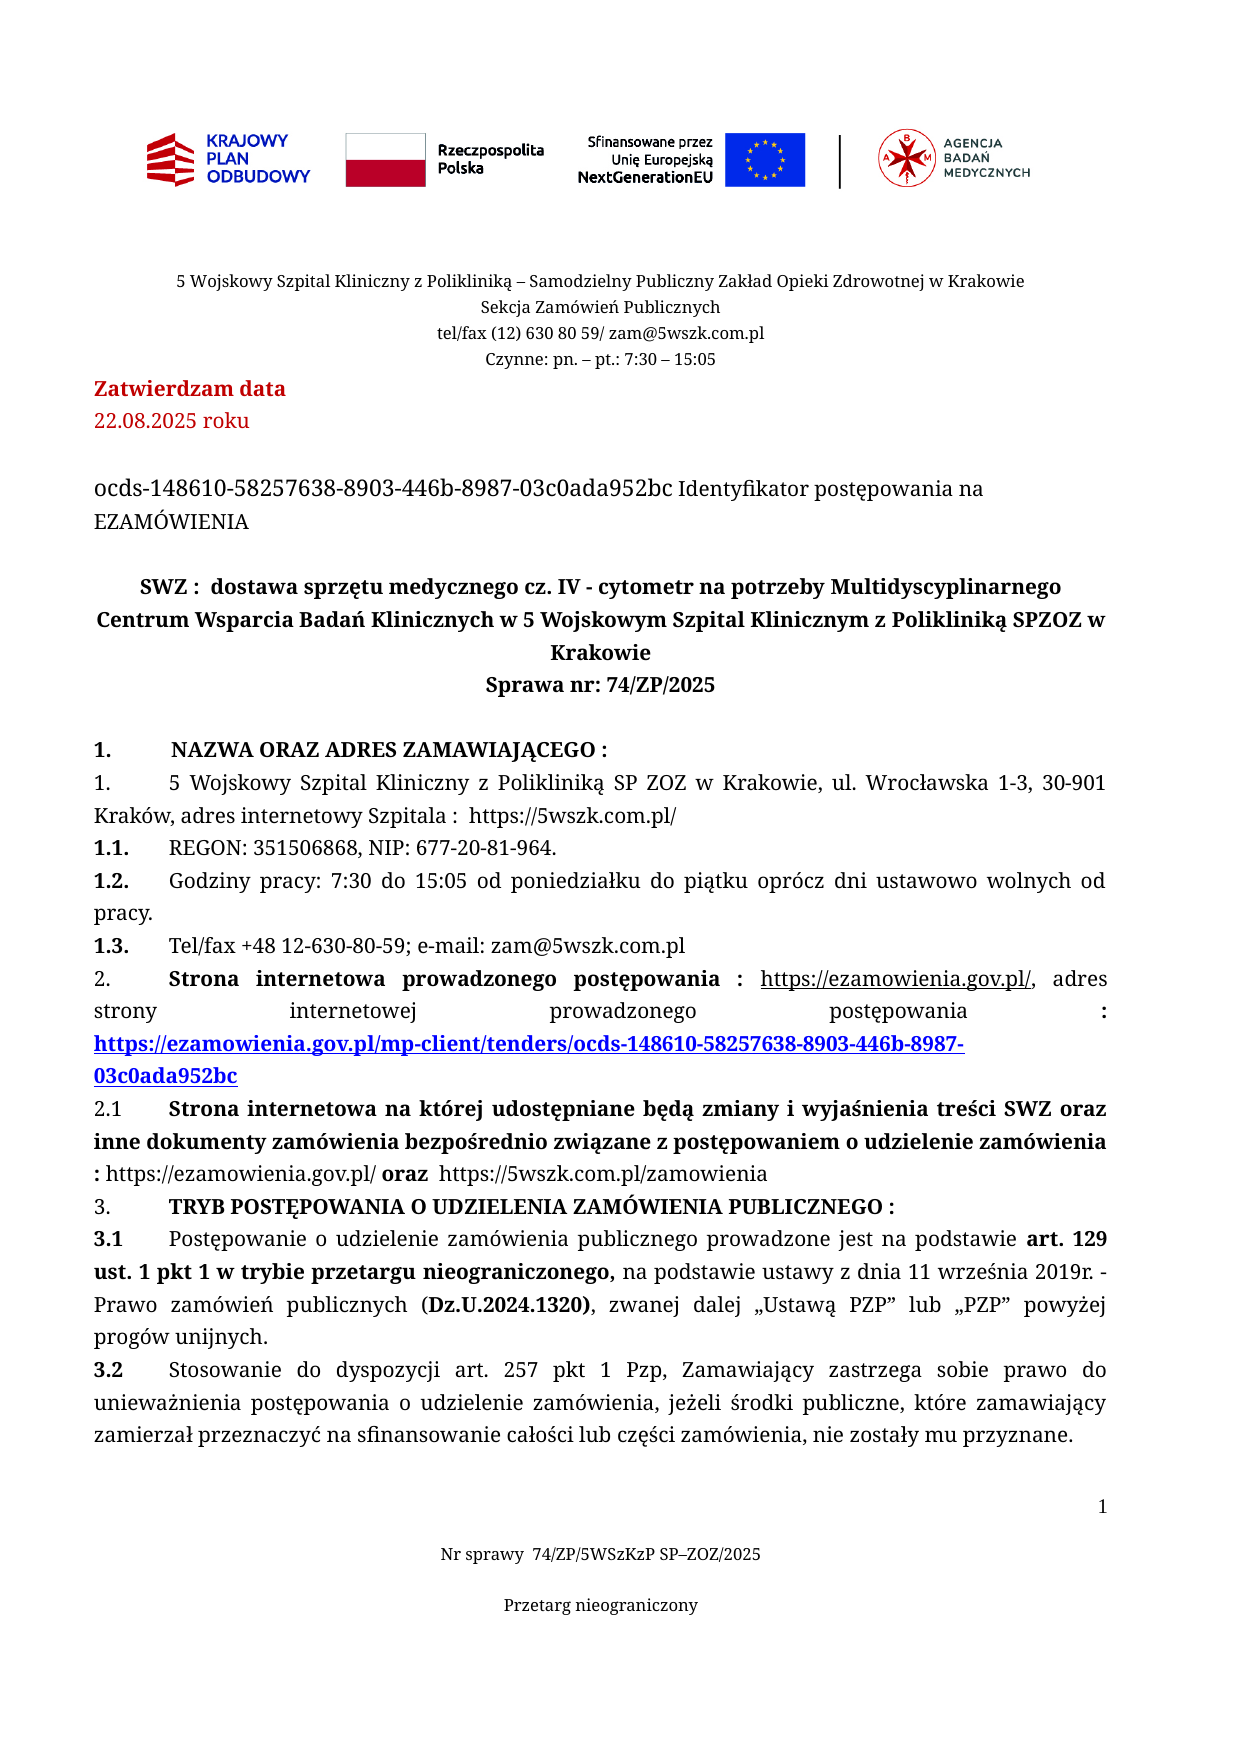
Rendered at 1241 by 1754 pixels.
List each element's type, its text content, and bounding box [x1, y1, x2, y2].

text SWZ : dostawa sprzętu medycznego cz. IV - cytometr na potrzeby Multidyscyplinarnego Centrum Wsparcia Badań Klinicznych w 5 Wojskowym Szpital Klinicznym z Polikliniką SPZOZ w Krakowie [94, 572, 1107, 666]
text 22.08.2025 roku [94, 407, 1107, 435]
text ocds-148610-58257638-8903-446b-8987-03c0ada952bc Identyfikator postępowania na EZAMÓWIENIA [94, 472, 1107, 536]
list Stosowanie do dyspozycji art. 257 pkt 1 Pzp, Zamawiający zastrzega sobie prawo do unieważnienia postępowania o udzielenie zamówienia, jeżeli środki publiczne, które zamawiający zamierzał przeznaczyć na sfinansowanie całości lub części zamówienia, nie zostały mu przyznane. [94, 1355, 1107, 1449]
list Strona internetowa na której udostępniane będą zmiany i wyjaśnienia treści SWZ oraz inne dokumenty zamówienia bezpośrednio związane z postępowaniem o udzielenie zamówienia : https://ezamowienia.gov.pl/ oraz https://5wszk.com.pl/zamowienia [94, 1094, 1107, 1188]
text 1. NAZWA ORAZ ADRES ZAMAWIAJĄCEGO : [94, 736, 1107, 764]
picture [127, 107, 1074, 214]
list Strona internetowa prowadzonego postępowania : https://ezamowienia.gov.pl/, adres strony internetowej prowadzonego postępowania : https://ezamowienia.gov.pl/mp-client/tenders/ocds-148610-58257638-8903-446b-8987-03c0ada952bc [94, 964, 1107, 1090]
list REGON: 351506868, NIP: 677-20-81-964. [94, 833, 1107, 862]
list Postępowanie o udzielenie zamówienia publicznego prowadzone jest na podstawie art. 129 ust. 1 pkt 1 w trybie przetargu nieograniczonego, na podstawie ustawy z dnia 11 września 2019r. - Prawo zamówień publicznych (Dz.U.2024.1320), zwanej dalej „Ustawą PZP” lub „PZP” powyżej progów unijnych. [94, 1224, 1107, 1351]
text Zatwierdzam data [94, 374, 1107, 402]
list Godziny pracy: 7:30 do 15:05 od poniedziałku do piątku oprócz dni ustawowo wolnych od pracy. [94, 866, 1107, 927]
text Sprawa nr: 74/ZP/2025 [94, 670, 1107, 699]
list Tel/fax +48 12-630-80-59; e-mail: zam@5wszk.com.pl [94, 931, 1107, 959]
list 5 Wojskowy Szpital Kliniczny z Polikliniką SP ZOZ w Krakowie, ul. Wrocławska 1-3, 30-901 Kraków, adres internetowy Szpitala : https://5wszk.com.pl/ [94, 768, 1107, 829]
list TRYB POSTĘPOWANIA O UDZIELENIA ZAMÓWIENIA PUBLICZNEGO : [94, 1192, 1107, 1220]
